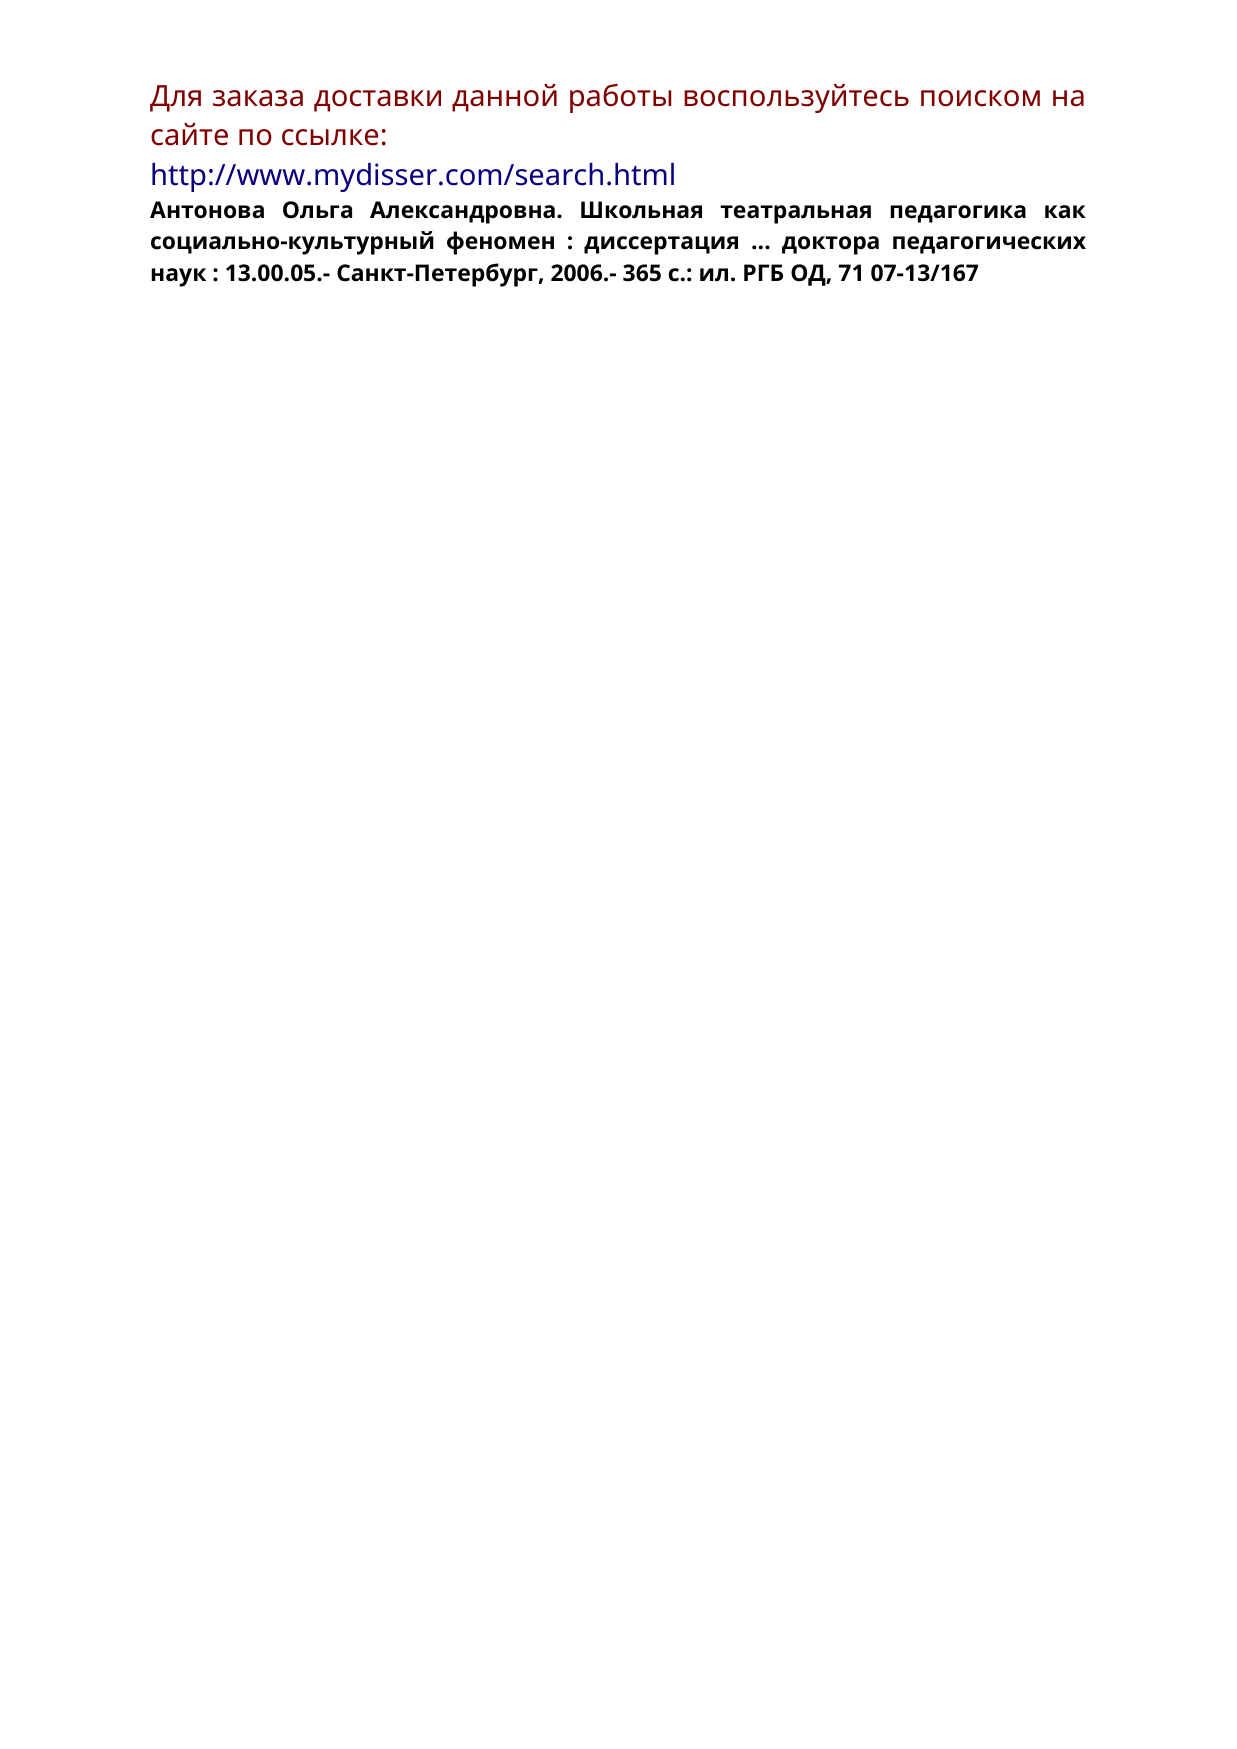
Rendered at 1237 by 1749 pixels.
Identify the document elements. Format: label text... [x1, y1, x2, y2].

text Антонова Ольга Александровна. Школьная театральная педагогика как социально-культурный феномен : диссертация ... доктора педагогических наук : 13.00.05.- Санкт-Петербург, 2006.- 365 с.: ил. РГБ ОД, 71 07-13/167 [150, 194, 1086, 288]
